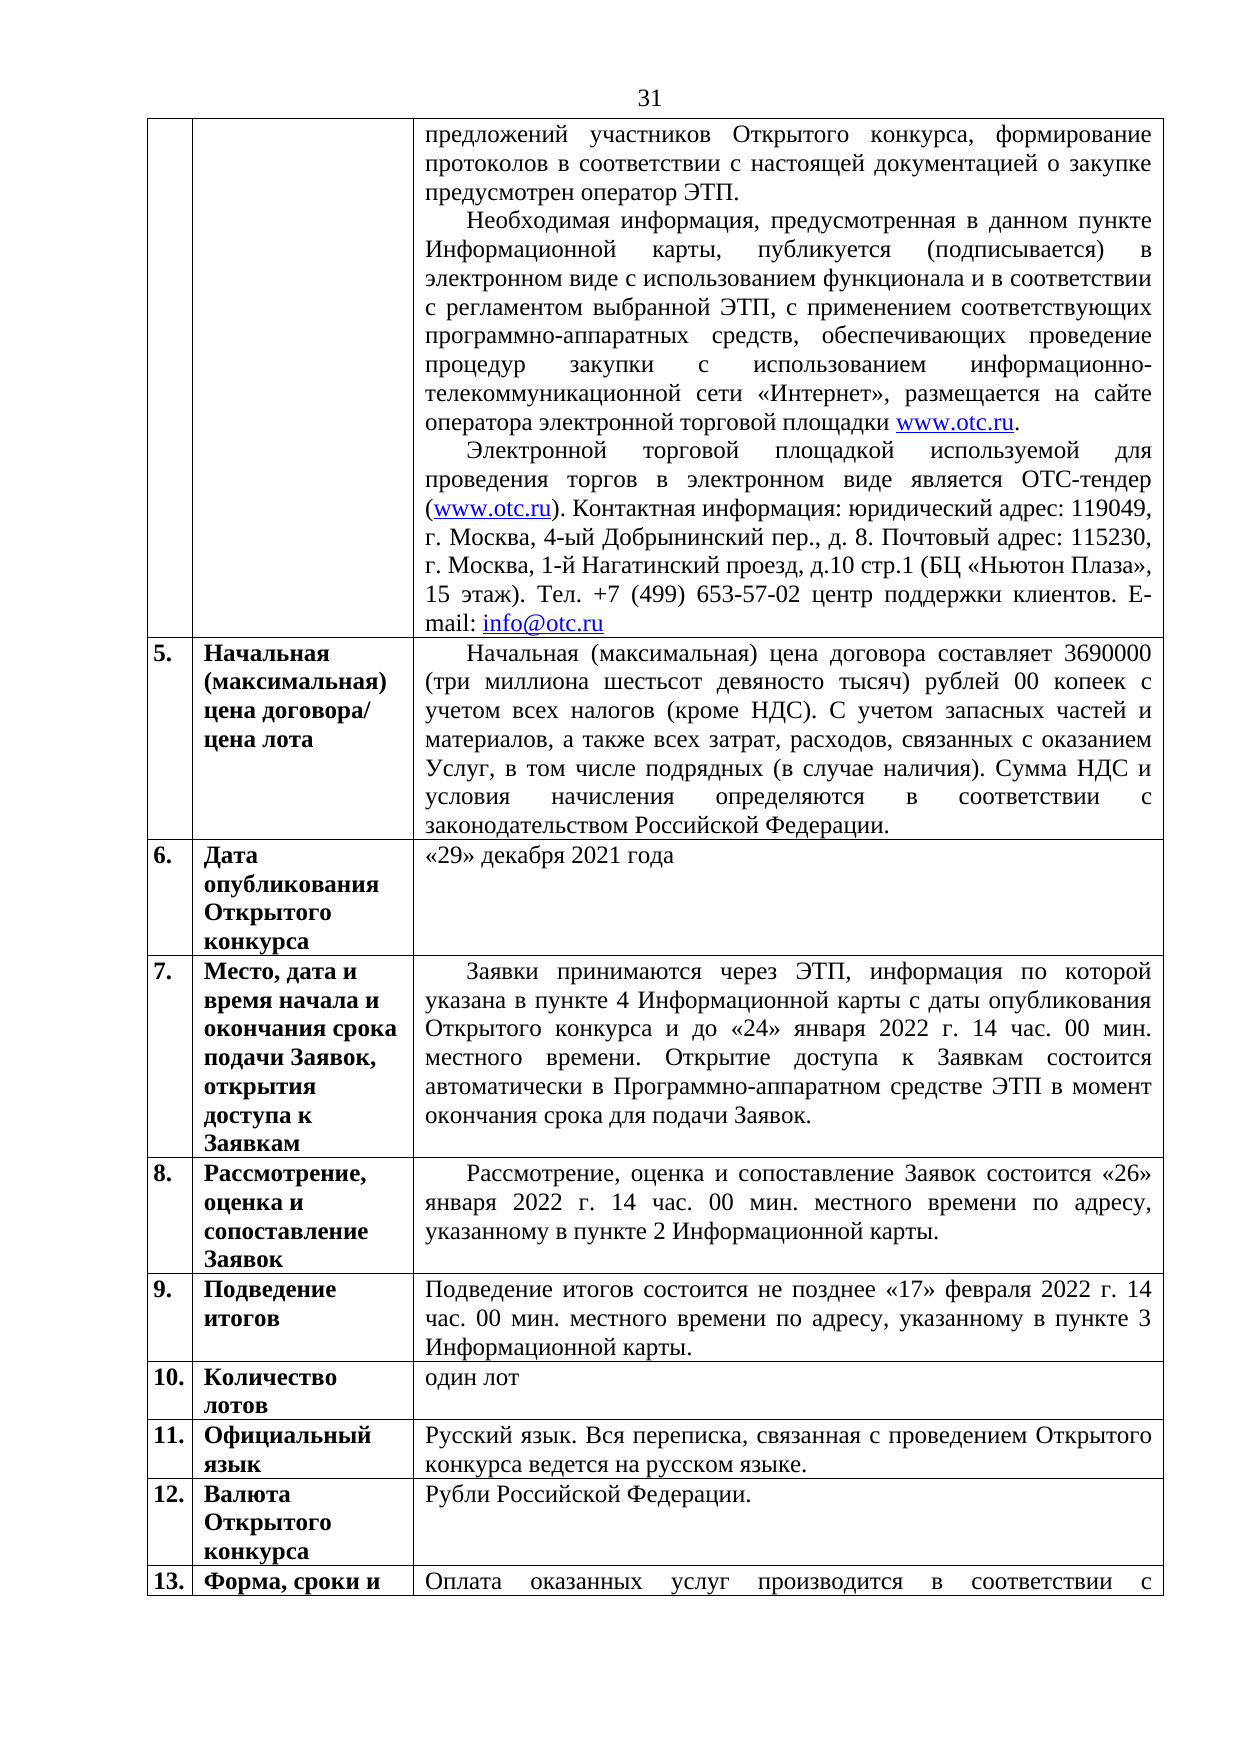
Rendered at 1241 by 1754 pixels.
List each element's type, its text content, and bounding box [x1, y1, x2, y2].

table_cell 11. [148, 1420, 192, 1478]
table_cell Рубли Российской Федерации. [414, 1479, 1163, 1565]
table_cell Подведение итогов [193, 1274, 413, 1361]
table_cell 5. [148, 638, 192, 839]
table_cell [414, 1566, 1163, 1595]
table_cell Количество лотов [193, 1362, 413, 1419]
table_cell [193, 1566, 413, 1595]
table_cell 8. [148, 1158, 192, 1273]
table_cell Рассмотрение, оценка и сопоставление Заявок [193, 1158, 413, 1273]
table_cell Заявки принимаются через ЭТП, информация по которой указана в пункте 4 Информационной карты с даты опубликования Открытого конкурса и до «24» января 2022 г. 14 час. 00 мин. местного времени. Открытие доступа к Заявкам состоится автоматически в Программно-аппаратном средстве ЭТП в момент окончания срока для подачи Заявок. [414, 956, 1163, 1157]
table_cell 4. [148, 119, 192, 637]
table_cell 9. [148, 1274, 192, 1361]
table_cell 12. [148, 1479, 192, 1565]
table_cell 7. [148, 956, 192, 1157]
table_cell «29» декабря 2021 года [414, 840, 1163, 955]
table_cell Место, дата и время начала и окончания срока подачи Заявок, открытия доступа к Заявкам [193, 956, 413, 1157]
table_cell 10. [148, 1362, 192, 1419]
table_cell 6. [148, 840, 192, 955]
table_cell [193, 119, 413, 637]
table_cell один лот [414, 1362, 1163, 1419]
table_cell Официальный язык [193, 1420, 413, 1478]
table_cell Валюта Открытого конкурса [193, 1479, 413, 1565]
table_cell Подведение итогов состоится не позднее «17» февраля 2022 г. 14 час. 00 мин. местного времени по адресу, указанному в пункте 3 Информационной карты. [414, 1274, 1163, 1361]
table_cell Начальная (максимальная) цена договора составляет 3690000 (три миллиона шестьсот девяносто тысяч) рублей 00 копеек с учетом всех налогов (кроме НДС). С учетом запасных частей и материалов, а также всех затрат, расходов, связанных с оказанием Услуг, в том числе подрядных (в случае наличия). Сумма НДС и условия начисления определяются в соответствии с законодательством Российской Федерации. [414, 638, 1163, 839]
table_cell Дата опубликования Открытого конкурса [193, 840, 413, 955]
table_cell Начальная (максимальная) цена договора/ цена лота [193, 638, 413, 839]
table_cell Русский язык. Вся переписка, связанная с проведением Открытого конкурса ведется на русском языке. [414, 1420, 1163, 1478]
table_cell Рассмотрение, оценка и сопоставление Заявок состоится «26» января 2022 г. 14 час. 00 мин. местного времени по адресу, указанному в пункте 2 Информационной карты. [414, 1158, 1163, 1273]
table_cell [414, 119, 1163, 637]
table_cell 13. [148, 1566, 192, 1595]
